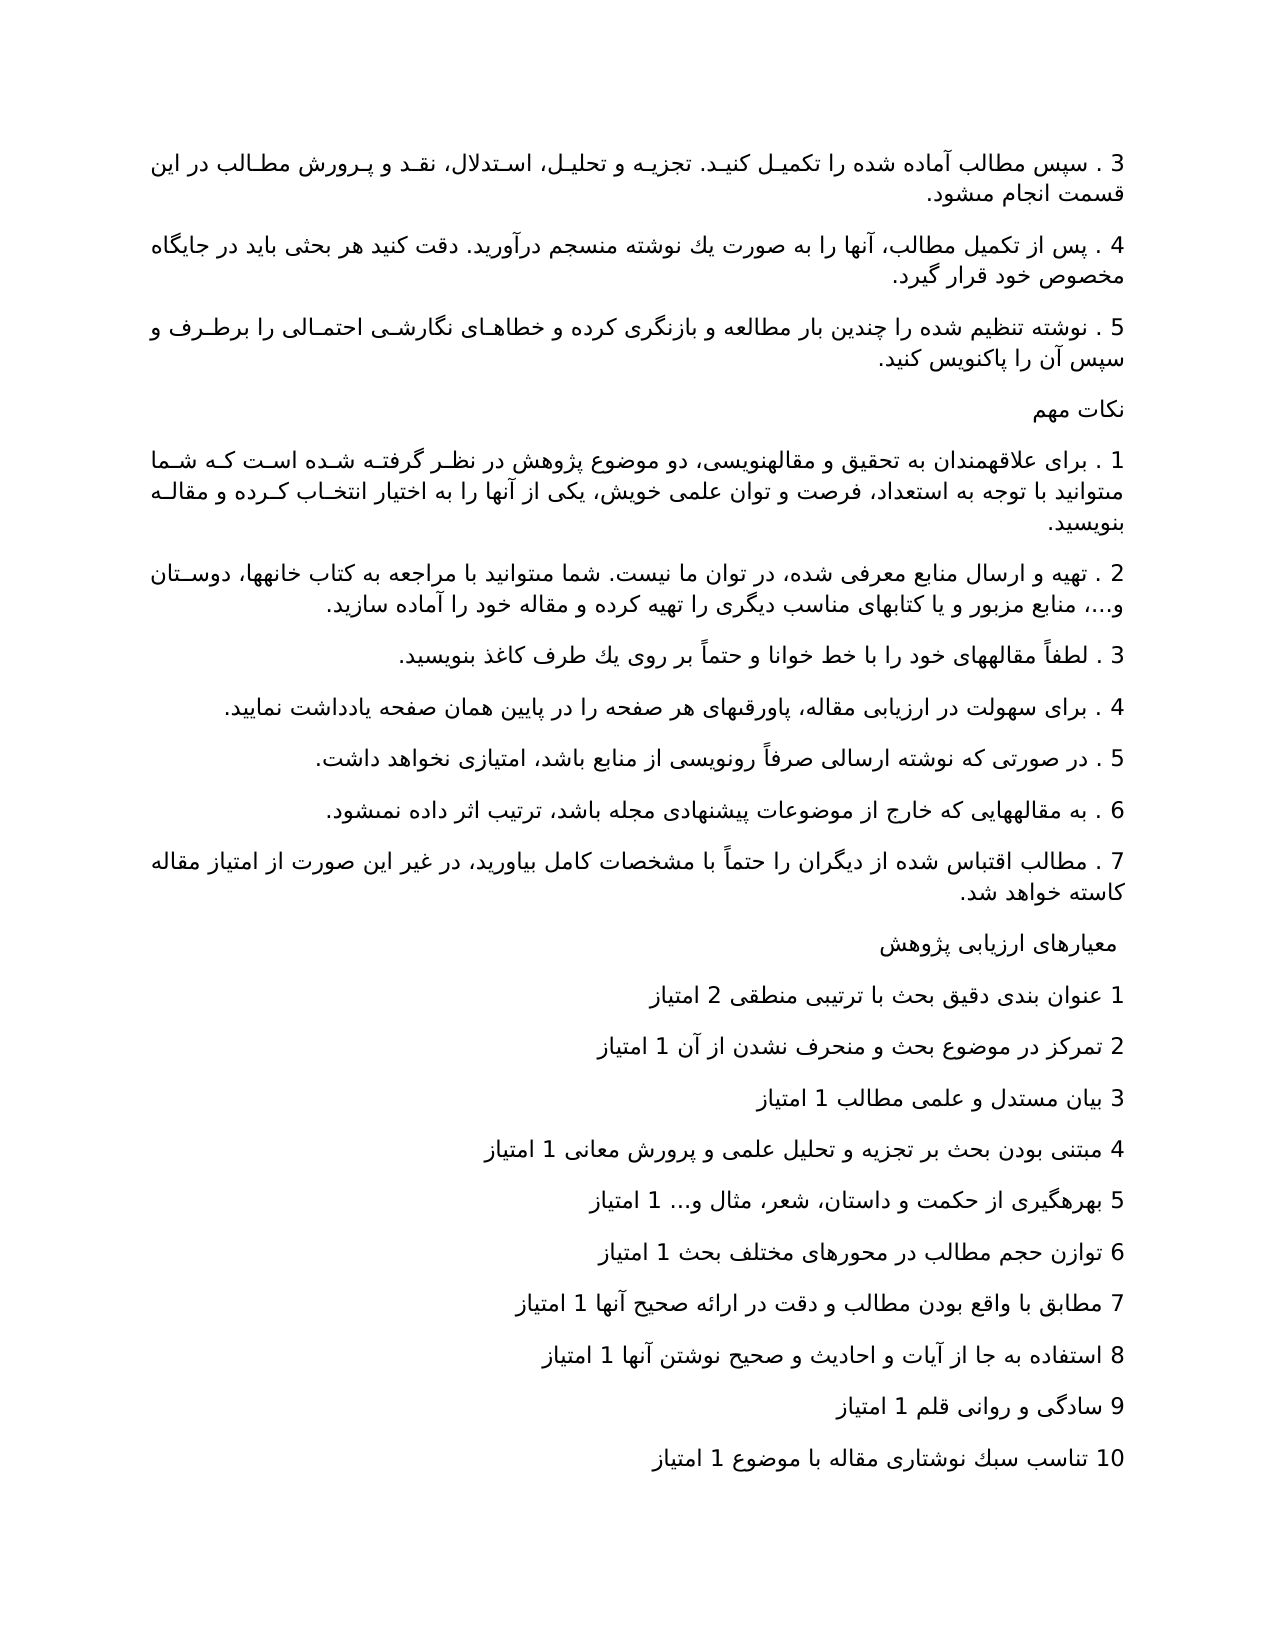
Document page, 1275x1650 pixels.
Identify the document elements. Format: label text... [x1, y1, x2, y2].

text 8 استفاده به جا از آيات و احاديث و صحيح نوشتن آنها 1 امتياز [150, 1342, 1125, 1369]
text 2 . تهيه و ارسال منابع معرفى شده، در توان ما نيست. شما مى‏توانيد با مراجعه به كتاب خانه‏ها، دوستان و...، منابع مزبور و يا كتاب‏هاى مناسب ديگرى را تهيه كرده و مقاله خود را آماده سازيد. [150, 560, 1125, 618]
text 6 توازن حجم مطالب در محورهاى مختلف بحث 1 امتياز [150, 1239, 1125, 1266]
text 10 تناسب سبك نوشتارى مقاله با موضوع 1 امتياز [150, 1445, 1125, 1472]
text 3 . سپس مطالب آماده شده را تكميل كنيد. تجزيه و تحليل، استدلال، نقد و پرورش مطالب در اين قسمت انجام مى‏شود. [150, 150, 1125, 207]
text 4 . پس از تكميل مطالب، آنها را به صورت يك نوشته منسجم درآوريد. دقت كنيد هر بحثى بايد در جايگاه مخصوص خود قرار گيرد. [150, 232, 1125, 289]
text 1 عنوان بندى دقيق بحث با ترتيبى منطقى 2 امتياز [150, 982, 1125, 1008]
text 6 . به مقاله‏هايى كه خارج از موضوعات پيشنهادى مجله باشد، ترتيب اثر داده نمى‏شود. [150, 797, 1125, 823]
text 3 بيان مستدل و علمى مطالب 1 امتياز [150, 1085, 1125, 1111]
text 5 بهره‏گيرى از حكمت و داستان، شعر، مثال و... 1 امتياز [150, 1188, 1125, 1214]
text 2 تمركز در موضوع بحث و منحرف نشدن از آن 1 امتياز [150, 1033, 1125, 1060]
text 9 سادگى و روانى قلم 1 امتياز [150, 1393, 1125, 1420]
text 1 . براى علاقه‏مندان به تحقيق و مقاله‏نويسى، دو موضوع پژوهش در نظر گرفته شده است كه شما مى‏توانيد با توجه به استعداد، فرصت و توان علمى خويش، يكى از آنها را به اختيار انتخاب كرده و مقاله بنويسيد. [150, 448, 1125, 536]
text 5 . در صورتى كه نوشته ارسالى صرفاً رونويسى از منابع باشد، امتيازى نخواهد داشت. [150, 745, 1125, 772]
text 4 مبتنى بودن بحث بر تجزيه و تحليل علمى و پرورش معانى 1 امتياز [150, 1136, 1125, 1163]
text 7 مطابق با واقع بودن مطالب و دقت در ارائه صحيح آنها 1 امتياز [150, 1291, 1125, 1317]
text 4 . براى سهولت در ارزيابى مقاله، پاورقى‏هاى هر صفحه را در پايين همان صفحه يادداشت نماييد. [150, 694, 1125, 721]
text 5 . نوشته تنظيم شده را چندين بار مطالعه و بازنگرى كرده و خطاهاى نگارشى احتمالى را برطرف و سپس آن را پاك‏نويس كنيد. [150, 314, 1125, 371]
text 7 . مطالب اقتباس شده از ديگران را حتماً با مشخصات كامل بياوريد، در غير اين صورت از امتياز مقاله كاسته خواهد شد. [150, 848, 1125, 906]
text نكات مهم‏ [150, 396, 1125, 423]
text 3 . لطفاً مقاله‏هاى خود را با خط خوانا و حتماً بر روى يك طرف كاغذ بنويسيد. [150, 642, 1125, 669]
text معيارهاى ارزيابى پژوهش [150, 930, 1125, 957]
